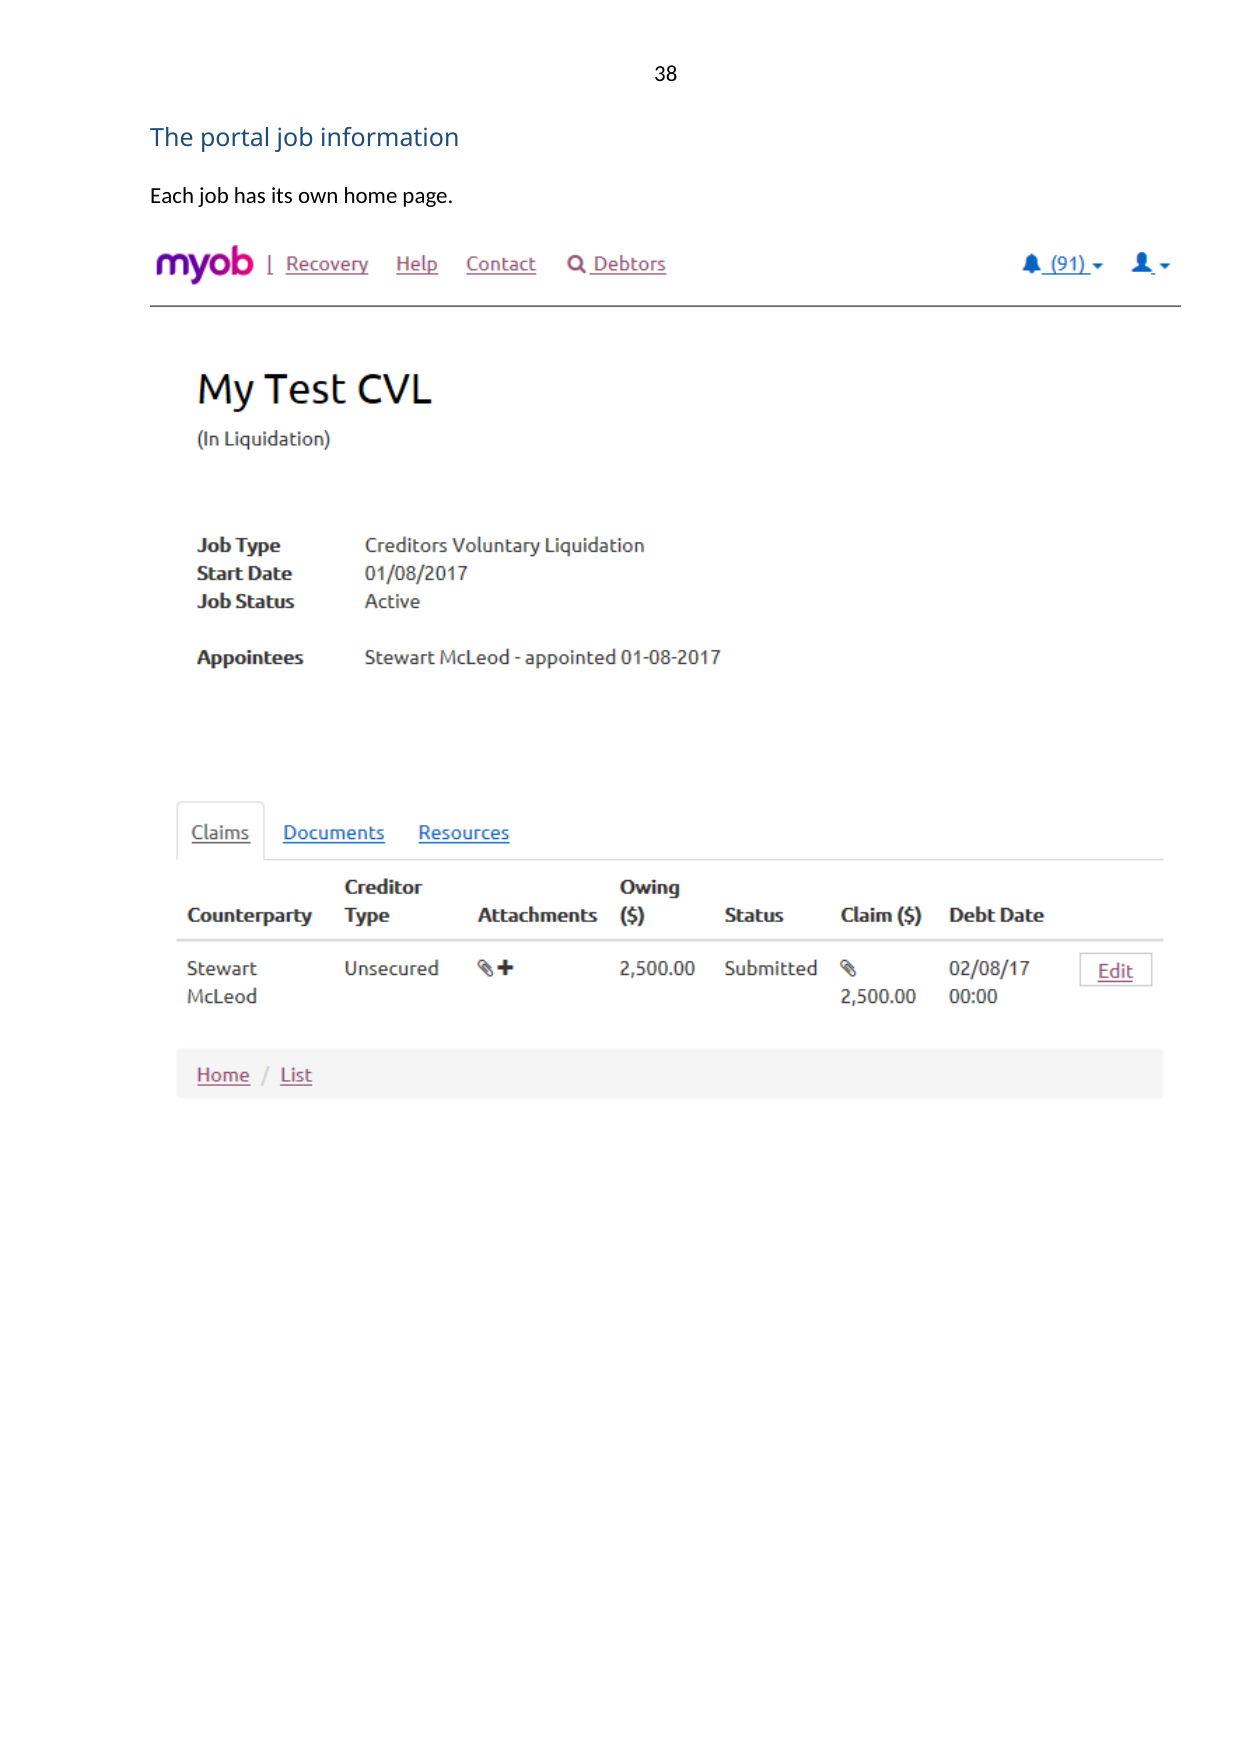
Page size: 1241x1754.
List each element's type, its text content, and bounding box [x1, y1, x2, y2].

subtitle The portal job information [150, 119, 1181, 153]
picture [150, 237, 1182, 1107]
text Each job has its own home page. [150, 181, 1181, 209]
